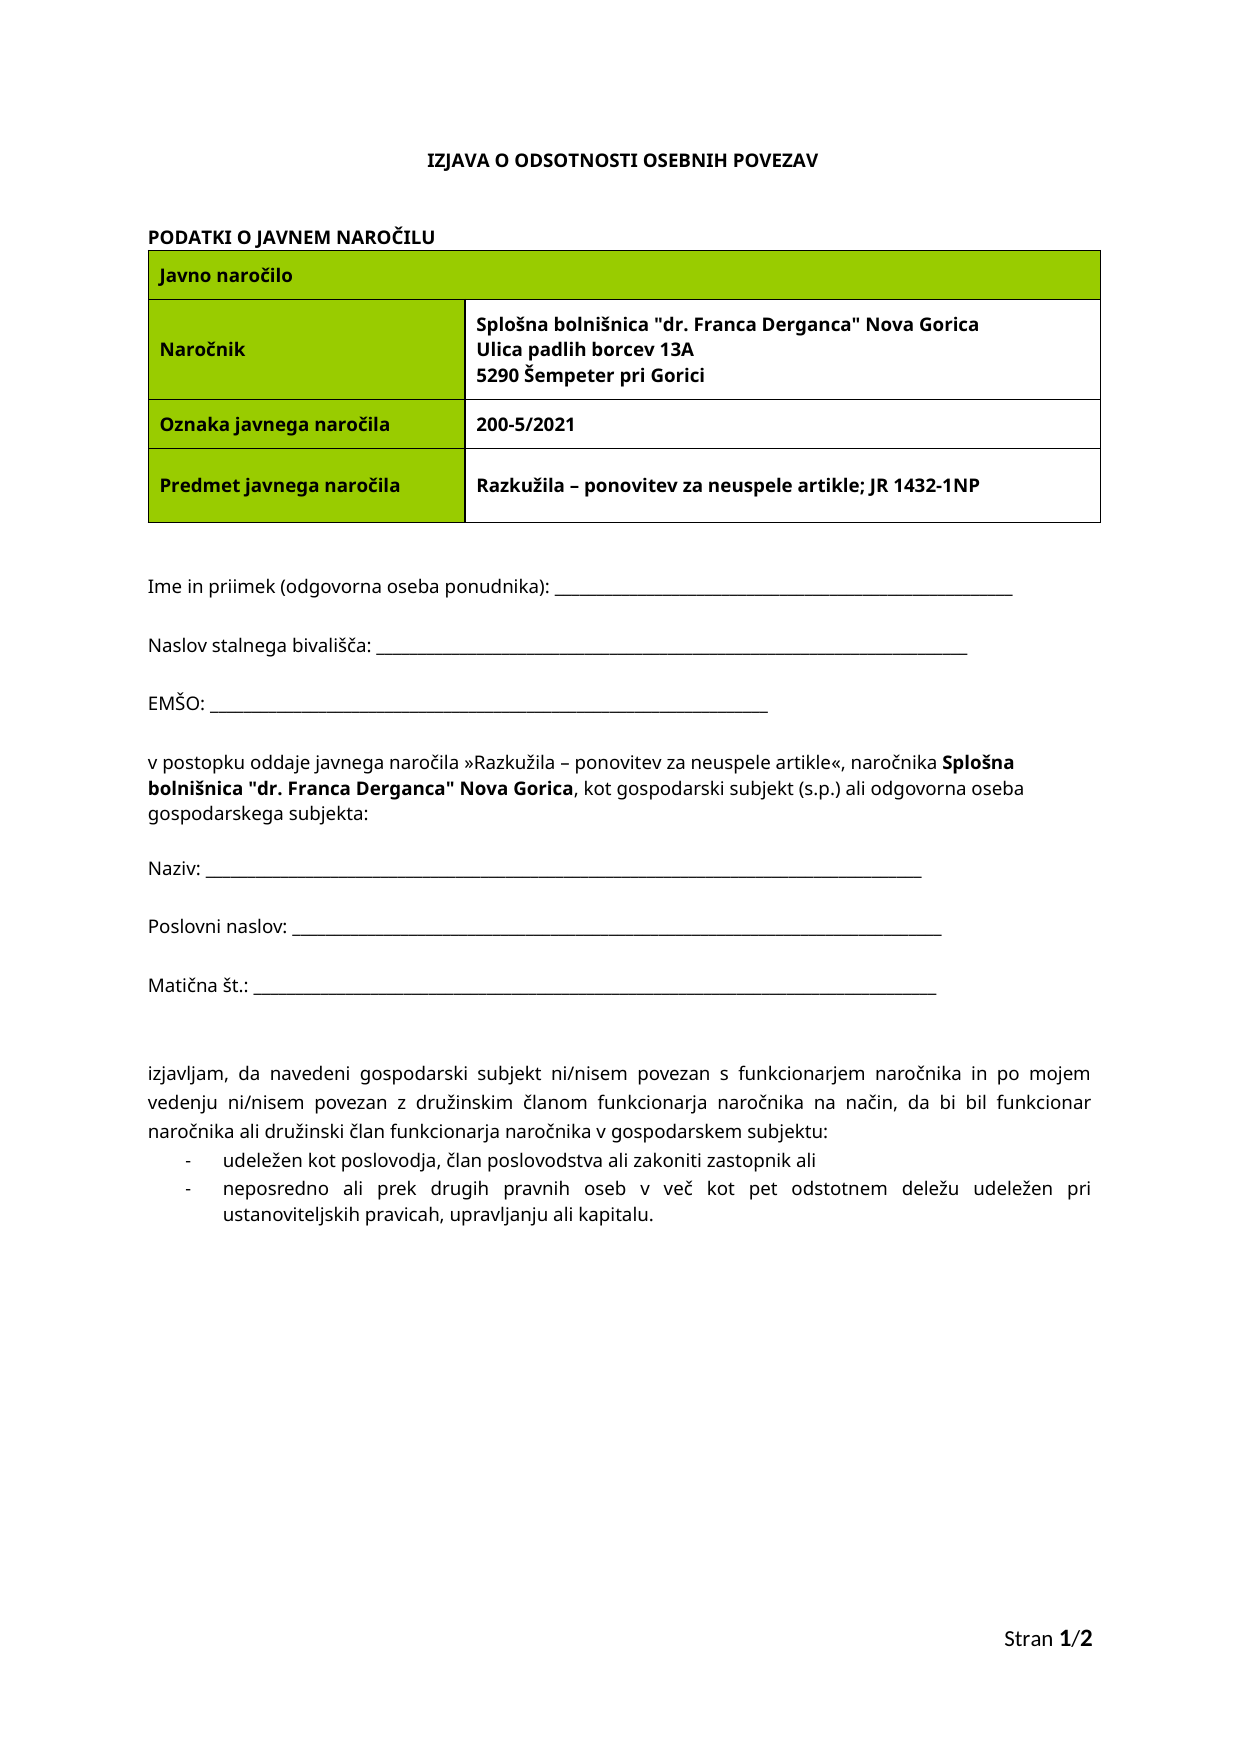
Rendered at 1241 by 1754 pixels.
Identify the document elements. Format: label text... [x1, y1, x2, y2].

text Naslov stalnega bivališča: _______________________________________________________________________ [148, 632, 1092, 658]
text Naziv: ______________________________________________________________________________________ [148, 855, 1092, 881]
text EMŠO: ___________________________________________________________________ [148, 691, 1092, 716]
table_cell Razkužila – ponovitev za neuspele artikle; JR 1432-1NP [466, 449, 1100, 522]
text PODATKI O JAVNEM NAROČILU [148, 224, 1093, 250]
table_cell Oznaka javnega naročila [149, 400, 464, 448]
text Ime in priimek (odgovorna oseba ponudnika): _______________________________________________________ [148, 574, 1092, 599]
table_cell Predmet javnega naročila [149, 449, 464, 522]
text izjavljam, da navedeni gospodarski subjekt ni/nisem povezan s funkcionarjem naročnika in po mojem vedenju ni/nisem povezan z družinskim članom funkcionarja naročnika na način, da bi bil funkcionar naročnika ali družinski član funkcionarja naročnika v gospodarskem subjektu: [148, 1060, 1092, 1144]
text v postopku oddaje javnega naročila »Razkužila – ponovitev za neuspele artikle«, naročnika Splošna bolnišnica "dr. Franca Derganca" Nova Gorica, kot gospodarski subjekt (s.p.) ali odgovorna oseba gospodarskega subjekta: [148, 749, 1093, 826]
list udeležen kot poslovodja, član poslovodstva ali zakoniti zastopnik ali [185, 1148, 1093, 1173]
list neposredno ali prek drugih pravnih oseb v več kot pet odstotnem deležu udeležen pri ustanoviteljskih pravicah, upravljanju ali kapitalu. [185, 1175, 1092, 1227]
text Poslovni naslov: ______________________________________________________________________________ [148, 914, 1092, 939]
table_cell Splošna bolnišnica "dr. Franca Derganca" Nova Gorica Ulica padlih borcev 13A 5290 Šempeter pri Gorici [466, 300, 1100, 399]
table_cell 200-5/2021 [466, 400, 1100, 448]
table_cell Naročnik [149, 300, 464, 399]
text Matična št.: __________________________________________________________________________________ [148, 972, 1092, 998]
text IZJAVA O ODSOTNOSTI OSEBNIH POVEZAV [148, 148, 1093, 173]
table_header Javno naročilo [149, 251, 1100, 299]
